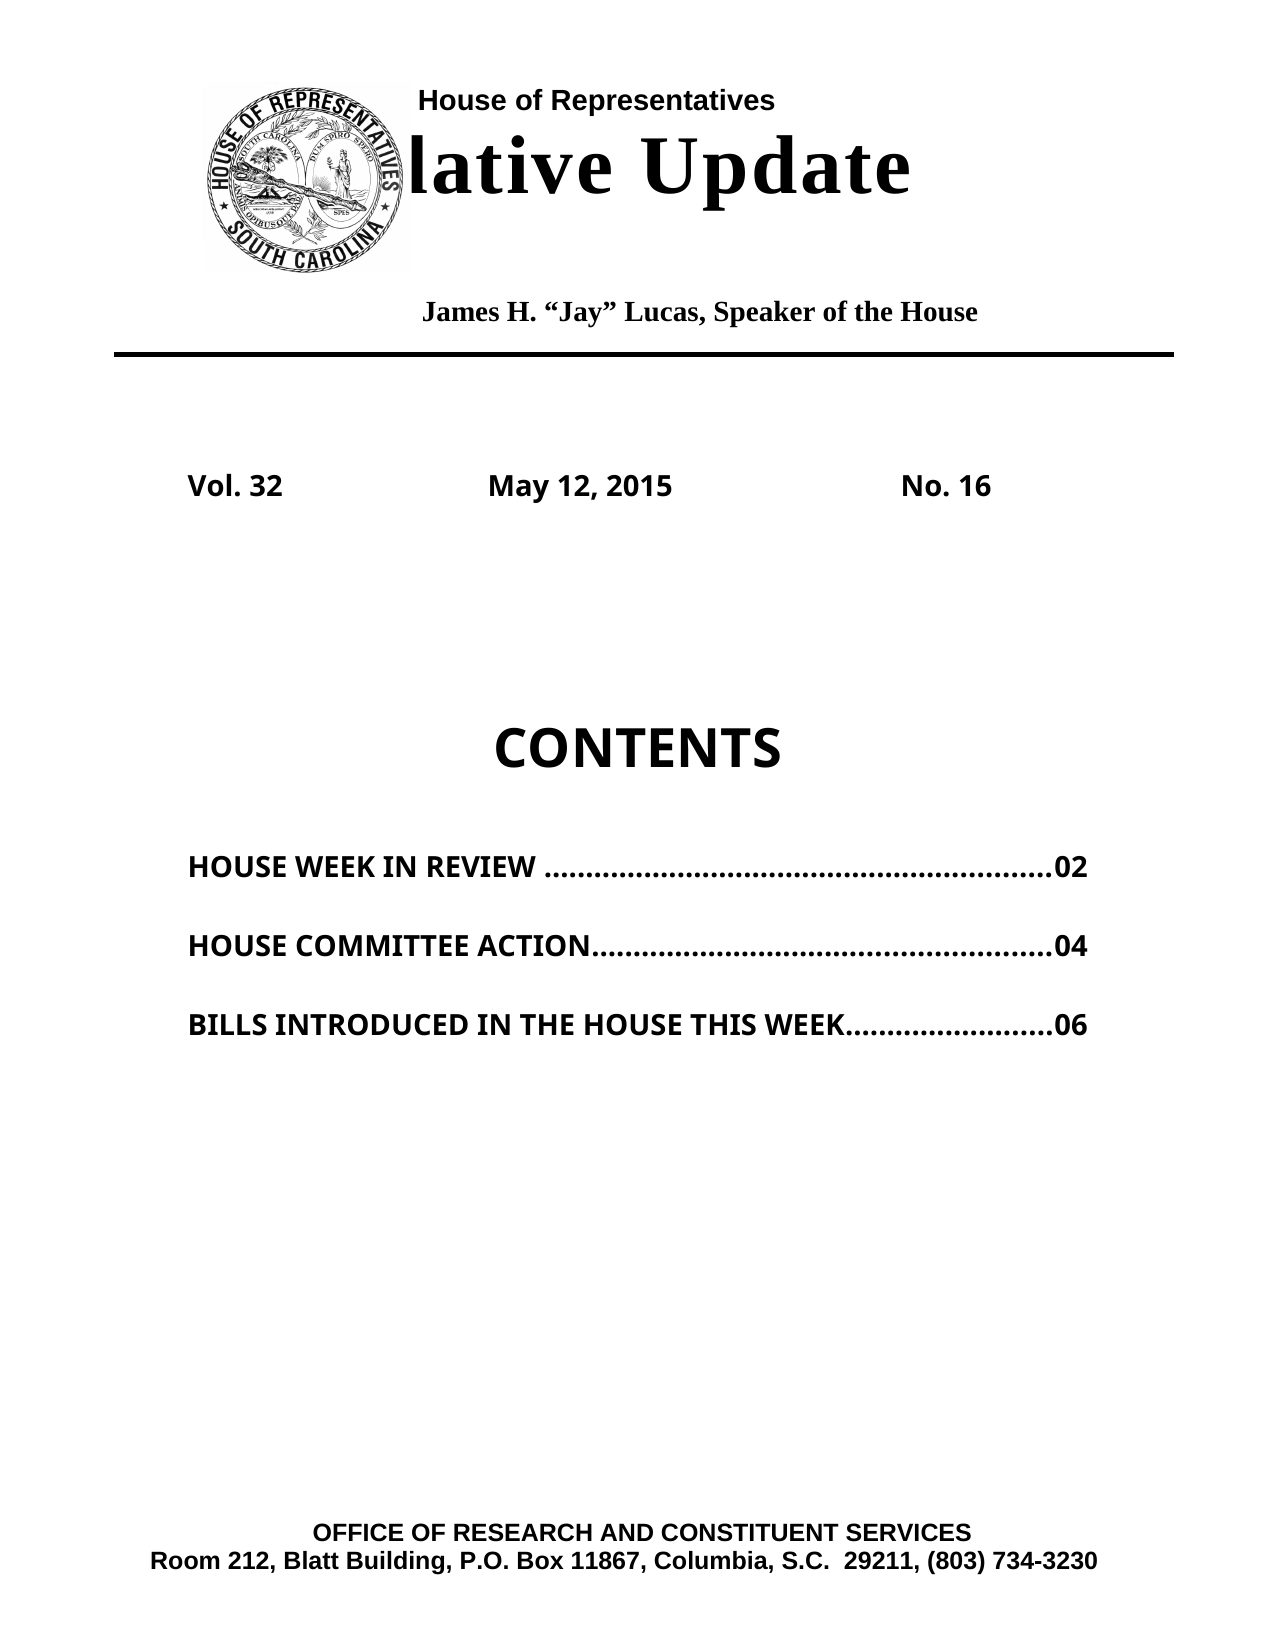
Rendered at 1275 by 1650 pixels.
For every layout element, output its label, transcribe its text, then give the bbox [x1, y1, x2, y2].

picture [202, 82, 412, 273]
text HOUSE WEEK IN REVIEW 02 [187, 846, 1087, 886]
text BILLS INTRODUCED IN THE HOUSE THIS WEEK 06 [187, 1004, 1087, 1044]
text HOUSE COMMITTEE ACTION 04 [187, 925, 1087, 965]
text CONTENTS [187, 709, 1087, 783]
text Vol. 32 May 12, 2015 No. 16 [187, 466, 1087, 505]
